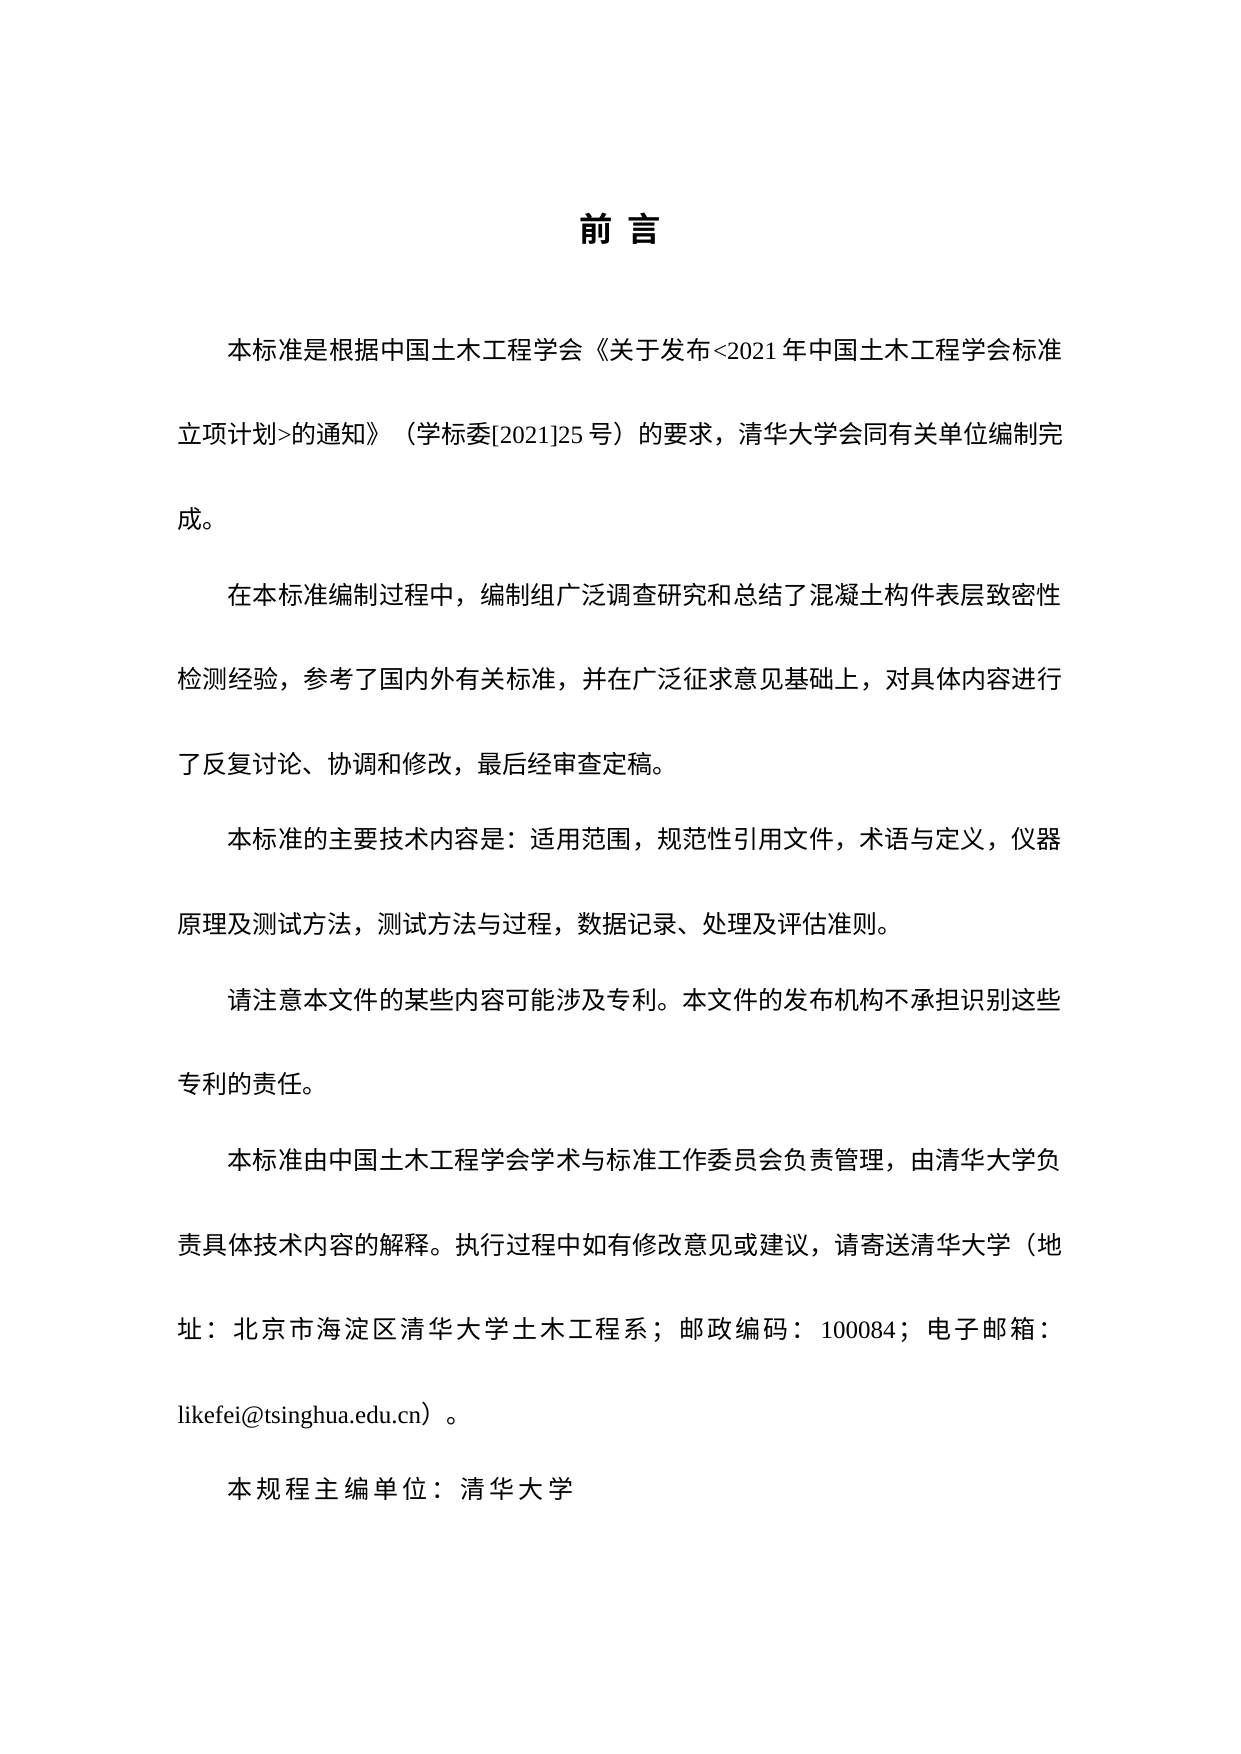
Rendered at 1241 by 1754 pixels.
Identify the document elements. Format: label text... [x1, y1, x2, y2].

text 本标准是根据中国土木工程学会《关于发布<2021年中国土木工程学会标准立项计划>的通知》（学标委[2021]25号）的要求，清华大学会同有关单位编制完成。 [177, 316, 1063, 550]
text 请注意本文件的某些内容可能涉及专利。本文件的发布机构不承担识别这些专利的责任。 [177, 966, 1063, 1115]
text 本标准由中国土木工程学会学术与标准工作委员会负责管理，由清华大学负责具体技术内容的解释。执行过程中如有修改意见或建议，请寄送清华大学（地址：北京市海淀区清华大学土木工程系；邮政编码：100084；电子邮箱：likefei@tsinghua.edu.cn）。 [177, 1126, 1063, 1445]
text 本标准的主要技术内容是：适用范围，规范性引用文件，术语与定义，仪器原理及测试方法，测试方法与过程，数据记录、处理及评估准则。 [177, 806, 1063, 955]
text 在本标准编制过程中，编制组广泛调查研究和总结了混凝土构件表层致密性检测经验，参考了国内外有关标准，并在广泛征求意见基础上，对具体内容进行了反复讨论、协调和修改，最后经审查定稿。 [177, 561, 1063, 795]
text 本规程主编单位：清华大学 [177, 1456, 1063, 1521]
subtitle 前 言 [177, 194, 1063, 259]
